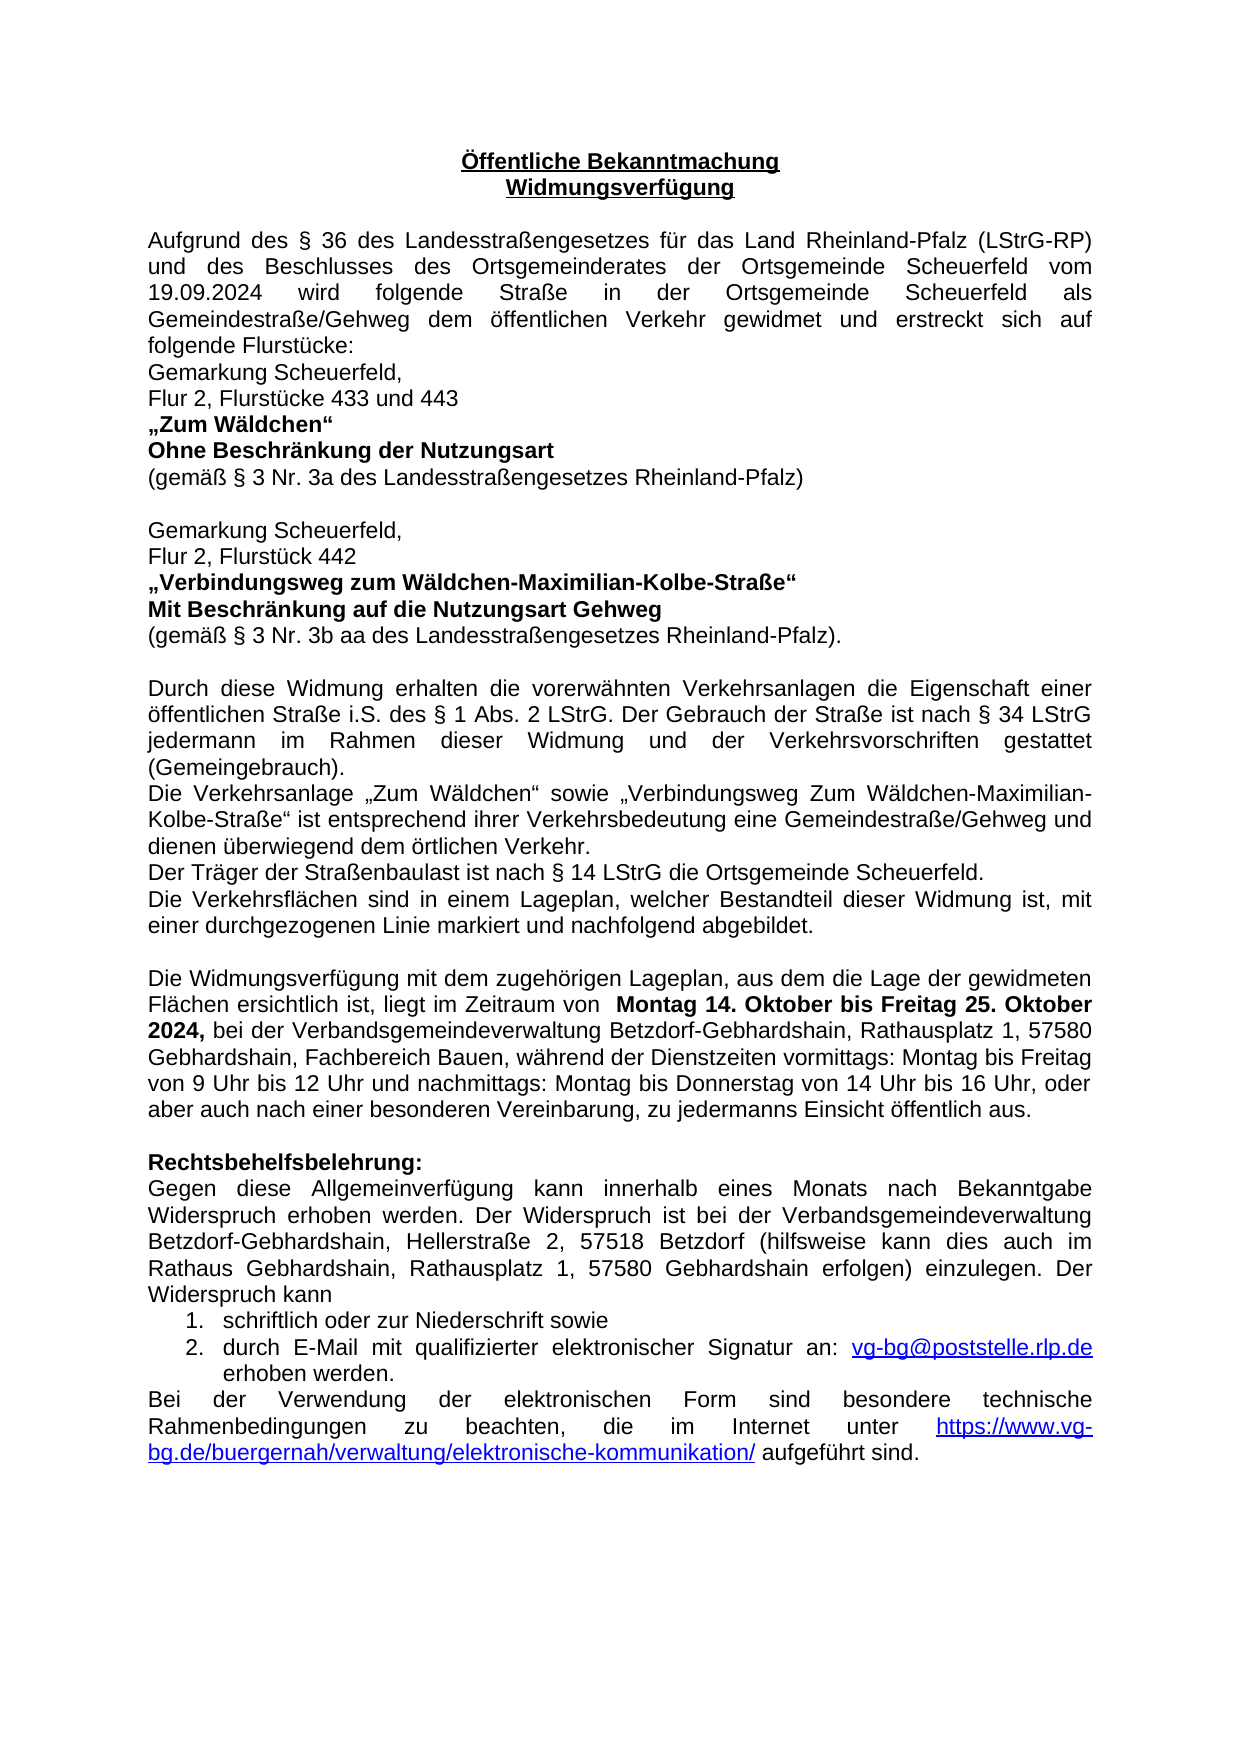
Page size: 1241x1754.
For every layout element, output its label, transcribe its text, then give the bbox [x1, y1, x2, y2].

text Die Widmungsverfügung mit dem zugehörigen Lageplan, aus dem die Lage der gewidmeten Flächen ersichtlich ist, liegt im Zeitraum von Montag 14. Oktober bis Freitag 25. Oktober 2024, bei der Verbandsgemeindeverwaltung Betzdorf-Gebhardshain, Rathausplatz 1, 57580 Gebhardshain, Fachbereich Bauen, während der Dienstzeiten vormittags: Montag bis Freitag von 9 Uhr bis 12 Uhr und nachmittags: Montag bis Donnerstag von 14 Uhr bis 16 Uhr, oder aber auch nach einer besonderen Vereinbarung, zu jedermanns Einsicht öffentlich aus. [148, 964, 1093, 1123]
text Mit Beschränkung auf die Nutzungsart Gehweg [148, 596, 1093, 622]
text Gegen diese Allgemeinverfügung kann innerhalb eines Monats nach Bekanntgabe Widerspruch erhoben werden. Der Widerspruch ist bei der Verbandsgemeindeverwaltung Betzdorf-Gebhardshain, Hellerstraße 2, 57518 Betzdorf (hilfsweise kann dies auch im Rathaus Gebhardshain, Rathausplatz 1, 57580 Gebhardshain erfolgen) einzulegen. Der Widerspruch kann [148, 1175, 1093, 1307]
text Gemarkung Scheuerfeld, [148, 517, 1093, 543]
text Öffentliche Bekanntmachung [148, 148, 1093, 174]
text Flur 2, Flurstück 442 [148, 543, 1093, 569]
text Die Verkehrsanlage „Zum Wäldchen“ sowie „Verbindungsweg Zum Wäldchen-Maximilian-Kolbe-Straße“ ist entsprechend ihrer Verkehrsbedeutung eine Gemeindestraße/Gehweg und dienen überwiegend dem örtlichen Verkehr. [148, 780, 1093, 859]
text Bei der Verwendung der elektronischen Form sind besondere technische Rahmenbedingungen zu beachten, die im Internet unter https://www.vg-bg.de/buergernah/verwaltung/elektronische-kommunikation/ aufgeführt sind. [148, 1386, 1093, 1465]
text „Verbindungsweg zum Wäldchen-Maximilian-Kolbe-Straße“ [148, 569, 1093, 596]
text Gemarkung Scheuerfeld, [148, 358, 1093, 385]
list durch E-Mail mit qualifizierter elektronischer Signatur an: vg-bg@poststelle.rlp.de erhoben werden. [185, 1333, 1093, 1386]
text Aufgrund des § 36 des Landesstraßengesetzes für das Land Rheinland-Pfalz (LStrG-RP) und des Beschlusses des Ortsgemeinderates der Ortsgemeinde Scheuerfeld vom 19.09.2024 wird folgende Straße in der Ortsgemeinde Scheuerfeld als Gemeindestraße/Gehweg dem öffentlichen Verkehr gewidmet und erstreckt sich auf folgende Flurstücke: [148, 227, 1093, 358]
text Ohne Beschränkung der Nutzungsart [148, 437, 1093, 464]
text (gemäß § 3 Nr. 3b aa des Landesstraßengesetzes Rheinland-Pfalz). [148, 622, 1093, 648]
text Flur 2, Flurstücke 433 und 443 [148, 385, 1093, 411]
text (gemäß § 3 Nr. 3a des Landesstraßengesetzes Rheinland-Pfalz) [148, 464, 1093, 490]
subtitle Widmungsverfügung [148, 174, 1093, 200]
text „Zum Wäldchen“ [148, 411, 1093, 437]
text Der Träger der Straßenbaulast ist nach § 14 LStrG die Ortsgemeinde Scheuerfeld. [148, 859, 1093, 886]
list schriftlich oder zur Niederschrift sowie [185, 1307, 1093, 1333]
text Durch diese Widmung erhalten die vorerwähnten Verkehrsanlagen die Eigenschaft einer öffentlichen Straße i.S. des § 1 Abs. 2 LStrG. Der Gebrauch der Straße ist nach § 34 LStrG jedermann im Rahmen dieser Widmung und der Verkehrsvorschriften gestattet (Gemeingebrauch). [148, 675, 1093, 780]
text Rechtsbehelfsbelehrung: [148, 1149, 1093, 1175]
text Die Verkehrsflächen sind in einem Lageplan, welcher Bestandteil dieser Widmung ist, mit einer durchgezogenen Linie markiert und nachfolgend abgebildet. [148, 886, 1093, 938]
